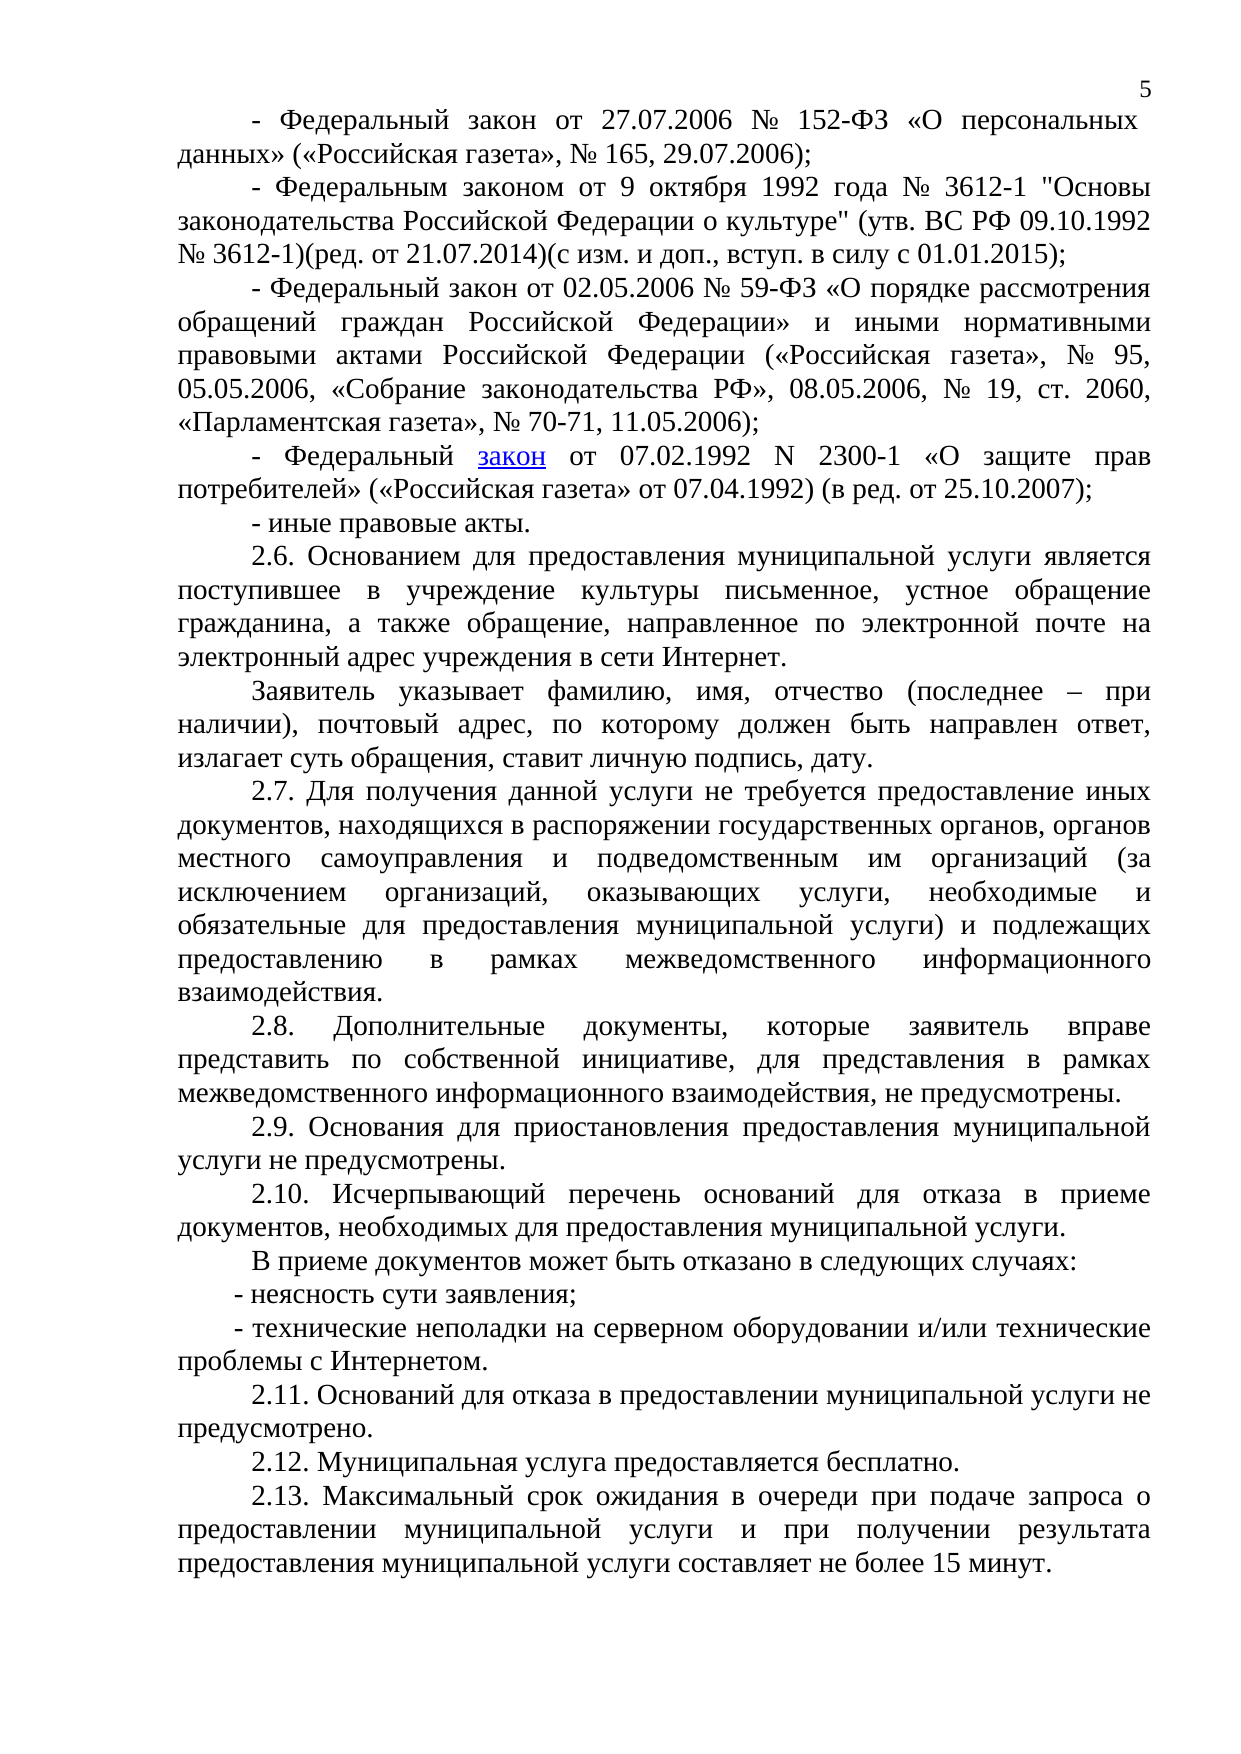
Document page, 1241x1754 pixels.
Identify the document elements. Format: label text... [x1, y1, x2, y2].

text 2.7. Для получения данной услуги не требуется предоставление иных документов, находящихся в распоряжении государственных органов, органов местного самоуправления и подведомственным им организаций (за исключением организаций, оказывающих услуги, необходимые и обязательные для предоставления муниципальной услуги) и подлежащих предоставлению в рамках межведомственного информационного взаимодействия. [177, 773, 1152, 1008]
text - неясность сути заявления; [177, 1276, 1152, 1310]
text 2.10. Исчерпывающий перечень оснований для отказа в приеме документов, необходимых для предоставления муниципальной услуги. [177, 1176, 1152, 1243]
title 2.6. Основанием для предоставления муниципальной услуги является поступившее в учреждение культуры письменное, устное обращение гражданина, а также обращение, направленное по электронной почте на электронный адрес учреждения в сети Интернет. [177, 538, 1152, 673]
text - Федеральный закон от 27.07.2006 № 152-ФЗ «О персональных данных» («Российская газета», № 165, 29.07.2006); [177, 102, 1152, 169]
title 2.12. Муниципальная услуга предоставляется бесплатно. [177, 1444, 1152, 1478]
title Заявитель указывает фамилию, имя, отчество (последнее – при наличии), почтовый адрес, по которому должен быть направлен ответ, излагает суть обращения, ставит личную подпись, дату. [177, 673, 1152, 773]
title 2.13. Максимальный срок ожидания в очереди при подаче запроса о предоставлении муниципальной услуги и при получении результата предоставления муниципальной услуги составляет не более 15 минут. [177, 1478, 1152, 1578]
text 2.8. Дополнительные документы, которые заявитель вправе представить по собственной инициативе, для представления в рамках межведомственного информационного взаимодействия, не предусмотрены. [177, 1008, 1152, 1109]
text - технические неполадки на серверном оборудовании и/или технические проблемы с Интернетом. [177, 1310, 1152, 1377]
text 2.9. Основания для приостановления предоставления муниципальной услуги не предусмотрены. [177, 1109, 1152, 1176]
text - иные правовые акты. [177, 505, 1152, 538]
title 2.11. Оснований для отказа в предоставлении муниципальной услуги не предусмотрено. [177, 1377, 1152, 1444]
text - Федеральный закон от 07.02.1992 N 2300-1 «О защите прав потребителей» («Российская газета» от 07.04.1992) (в ред. от 25.10.2007); [177, 438, 1152, 505]
text - Федеральный закон от 02.05.2006 № 59-ФЗ «О порядке рассмотрения обращений граждан Российской Федерации» и иными нормативными правовыми актами Российской Федерации («Российская газета», № 95, 05.05.2006, «Собрание законодательства РФ», 08.05.2006, № 19, ст. 2060, «Парламентская газета», № 70-71, 11.05.2006); [177, 270, 1152, 438]
text В приеме документов может быть отказано в следующих случаях: [177, 1243, 1152, 1276]
text - Федеральным законом от 9 октября 1992 года № 3612-1 "Основы законодательства Российской Федерации о культуре" (утв. ВС РФ 09.10.1992 № 3612-1)(ред. от 21.07.2014)(с изм. и доп., вступ. в силу с 01.01.2015); [177, 169, 1152, 270]
